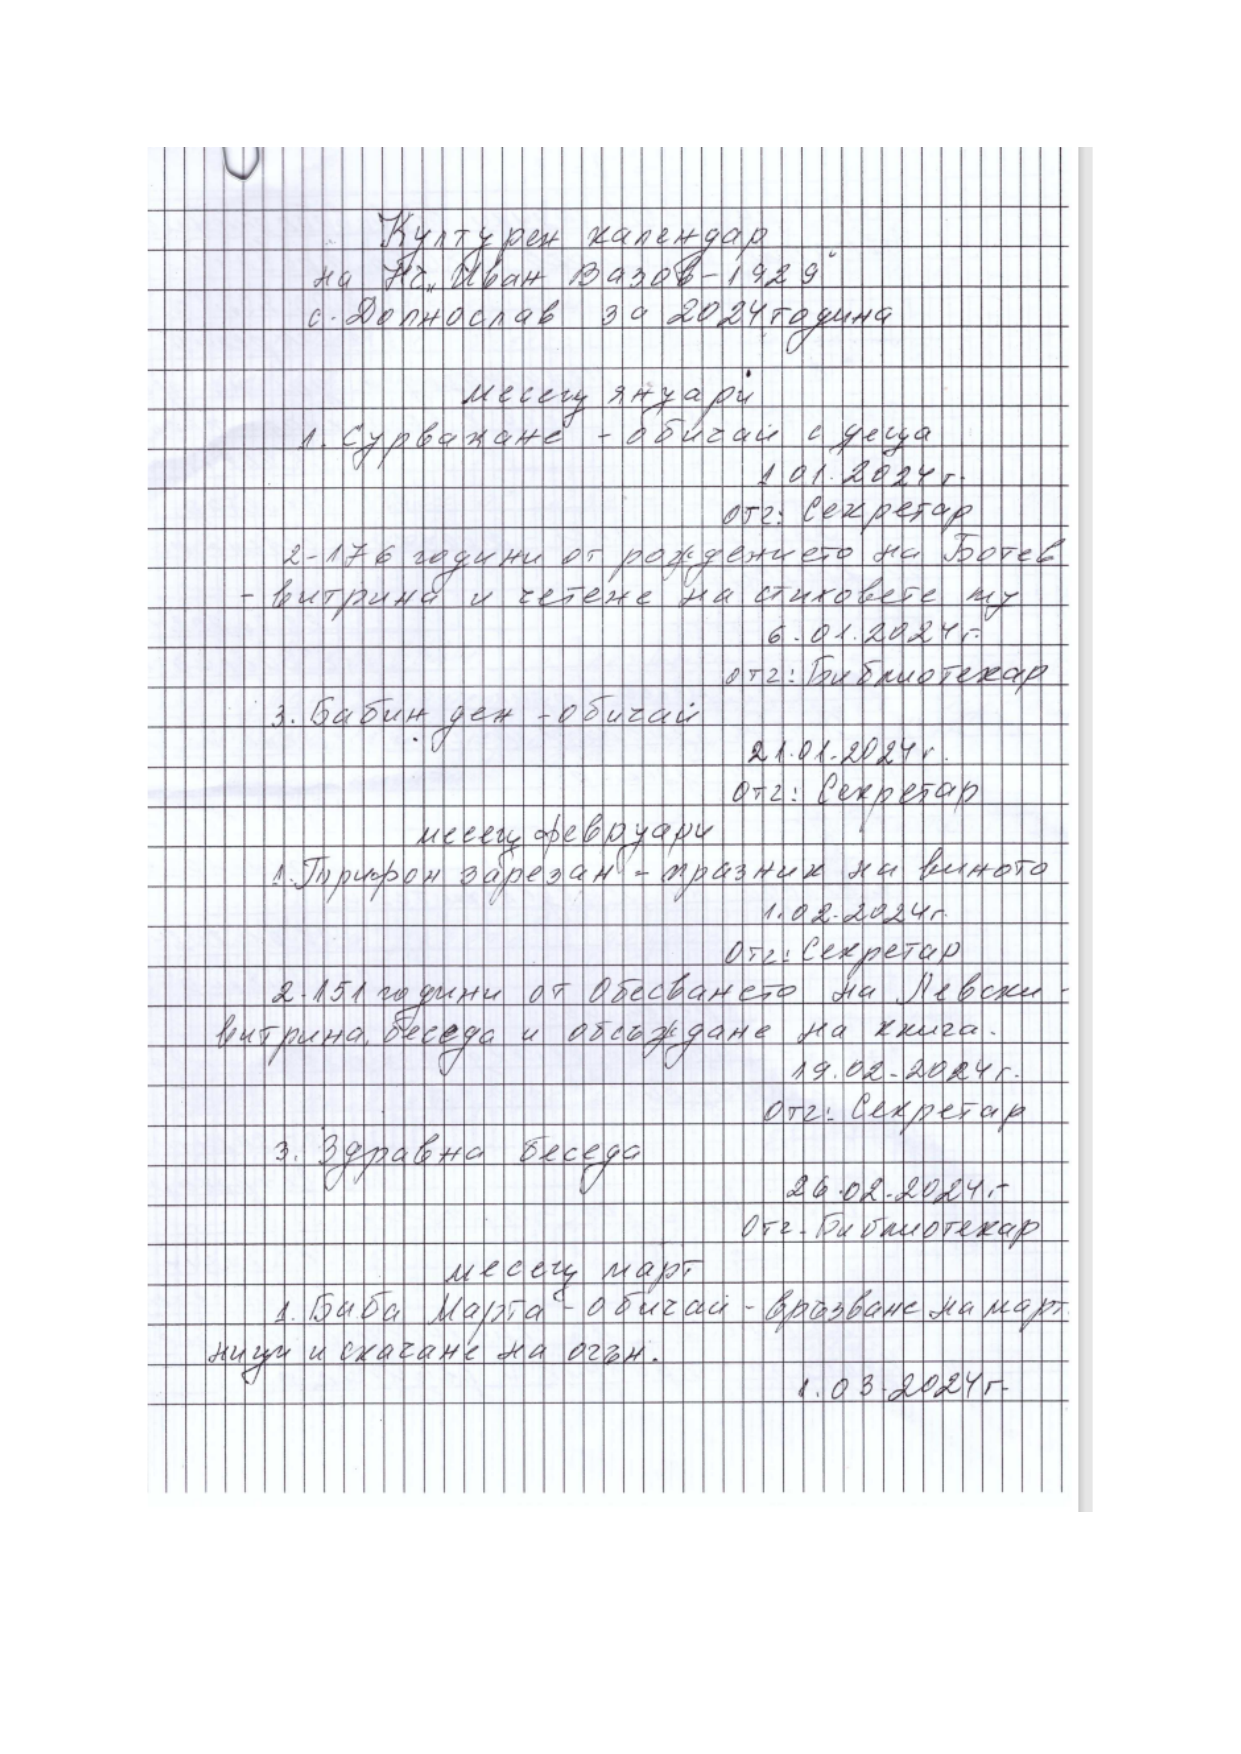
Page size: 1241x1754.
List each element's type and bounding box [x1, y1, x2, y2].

picture [147, 147, 1093, 1512]
